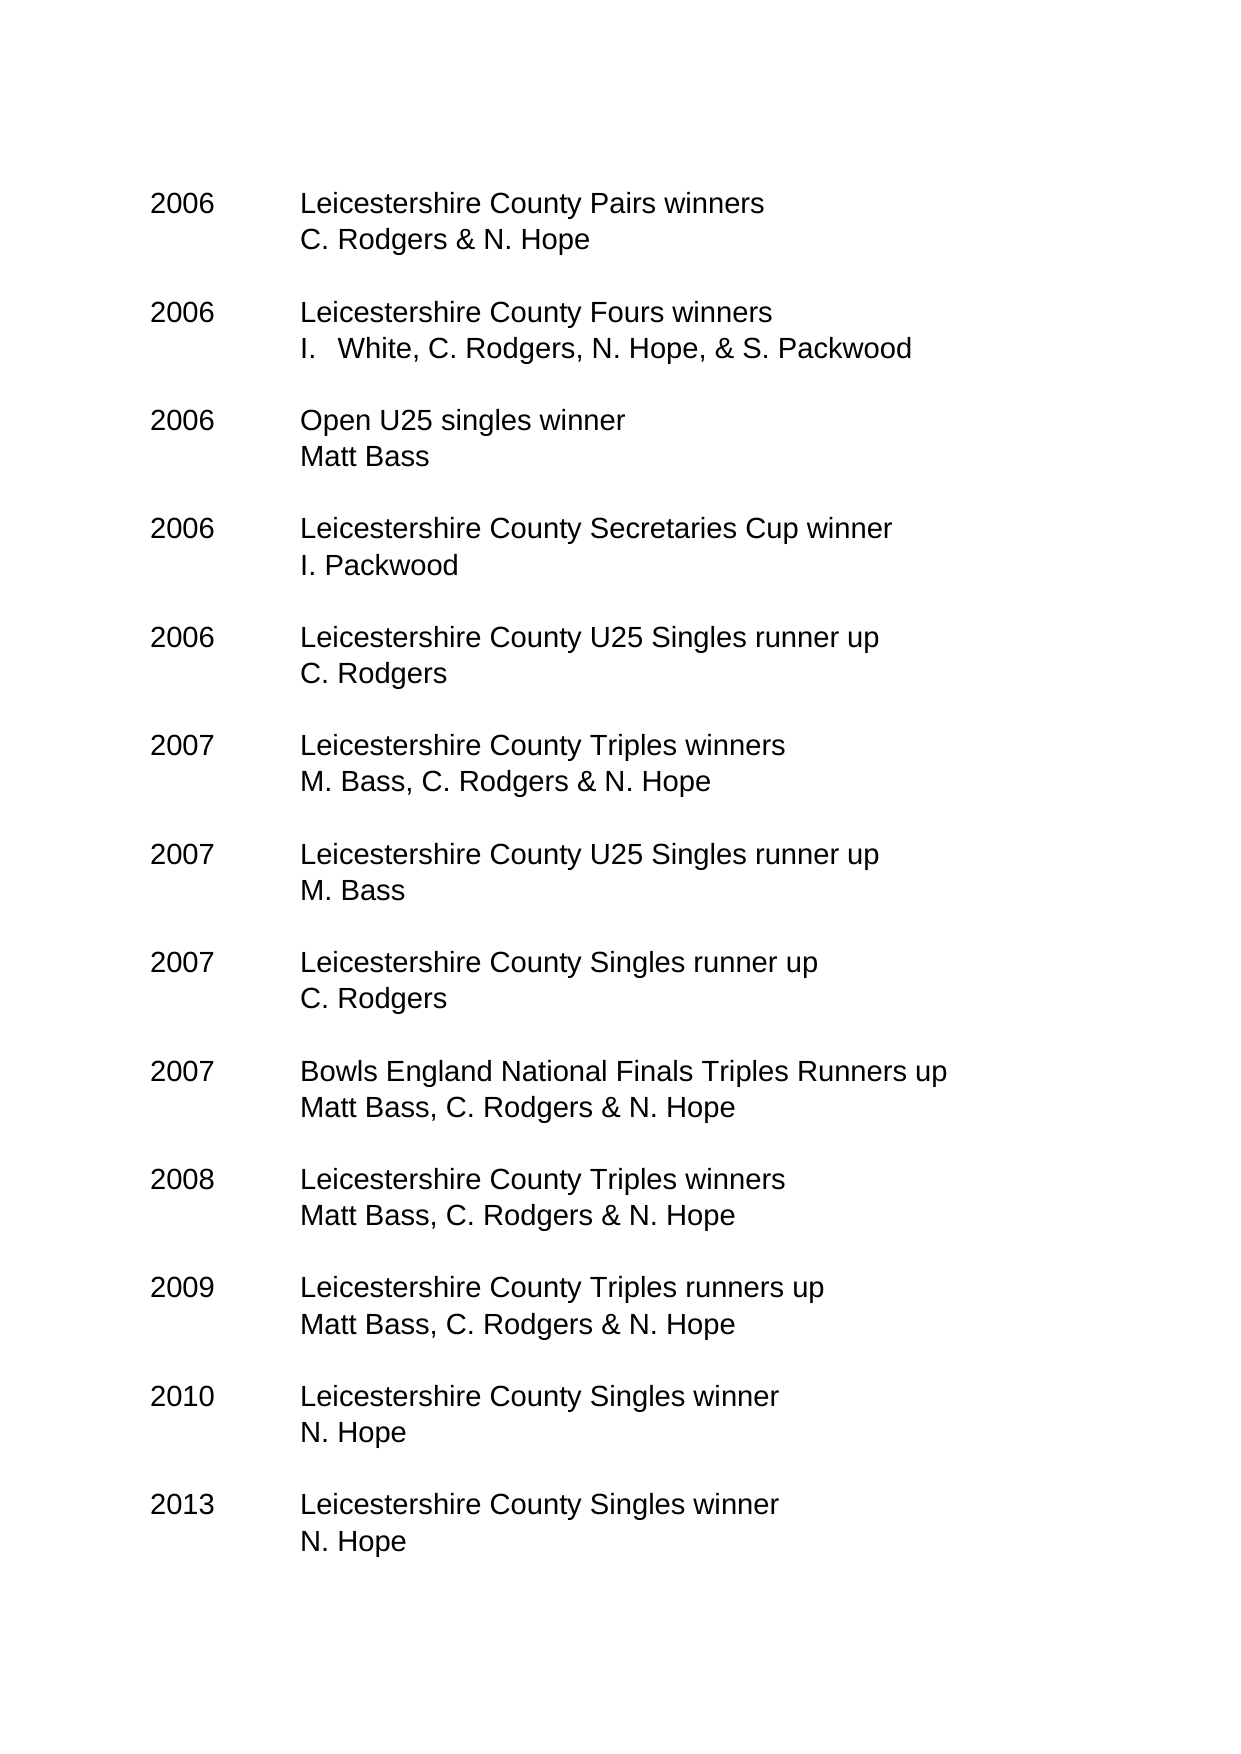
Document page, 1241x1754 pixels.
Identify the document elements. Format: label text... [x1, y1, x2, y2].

text Matt Bass [150, 439, 1090, 473]
text C. Rodgers [300, 981, 1090, 1015]
text 2006 Leicestershire County Secretaries Cup winner [150, 511, 1090, 545]
text Matt Bass, C. Rodgers & N. Hope [300, 1090, 1090, 1123]
text 2007 Bowls England National Finals Triples Runners up [150, 1054, 1090, 1087]
list White, C. Rodgers, N. Hope, & S. Packwood [300, 331, 1090, 364]
text 2006 Leicestershire County Fours winners [150, 294, 1090, 328]
text 2010 Leicestershire County Singles winner [150, 1379, 1090, 1412]
text 2009 Leicestershire County Triples runners up [150, 1271, 1090, 1304]
text 2013 Leicestershire County Singles winner [150, 1487, 1090, 1521]
text 2007 Leicestershire County Singles runner up [150, 945, 1090, 979]
text 2006 Leicestershire County Pairs winners [150, 186, 1090, 220]
text Matt Bass, C. Rodgers & N. Hope [300, 1307, 1090, 1340]
text N. Hope [300, 1415, 1090, 1449]
text C. Rodgers [300, 656, 1090, 689]
text 2007 Leicestershire County Triples winners [150, 728, 1090, 762]
text 2008 Leicestershire County Triples winners [150, 1162, 1090, 1196]
text I. Packwood [300, 548, 1090, 581]
text M. Bass [300, 873, 1090, 906]
text 2006 Open U25 singles winner [150, 403, 1090, 437]
text M. Bass, C. Rodgers & N. Hope [300, 764, 1090, 798]
text 2006 Leicestershire County U25 Singles runner up [150, 620, 1090, 653]
text Matt Bass, C. Rodgers & N. Hope [300, 1198, 1090, 1232]
text N. Hope [300, 1523, 1090, 1557]
list Rodgers & N. Hope [300, 222, 1090, 256]
text 2007 Leicestershire County U25 Singles runner up [150, 837, 1090, 870]
